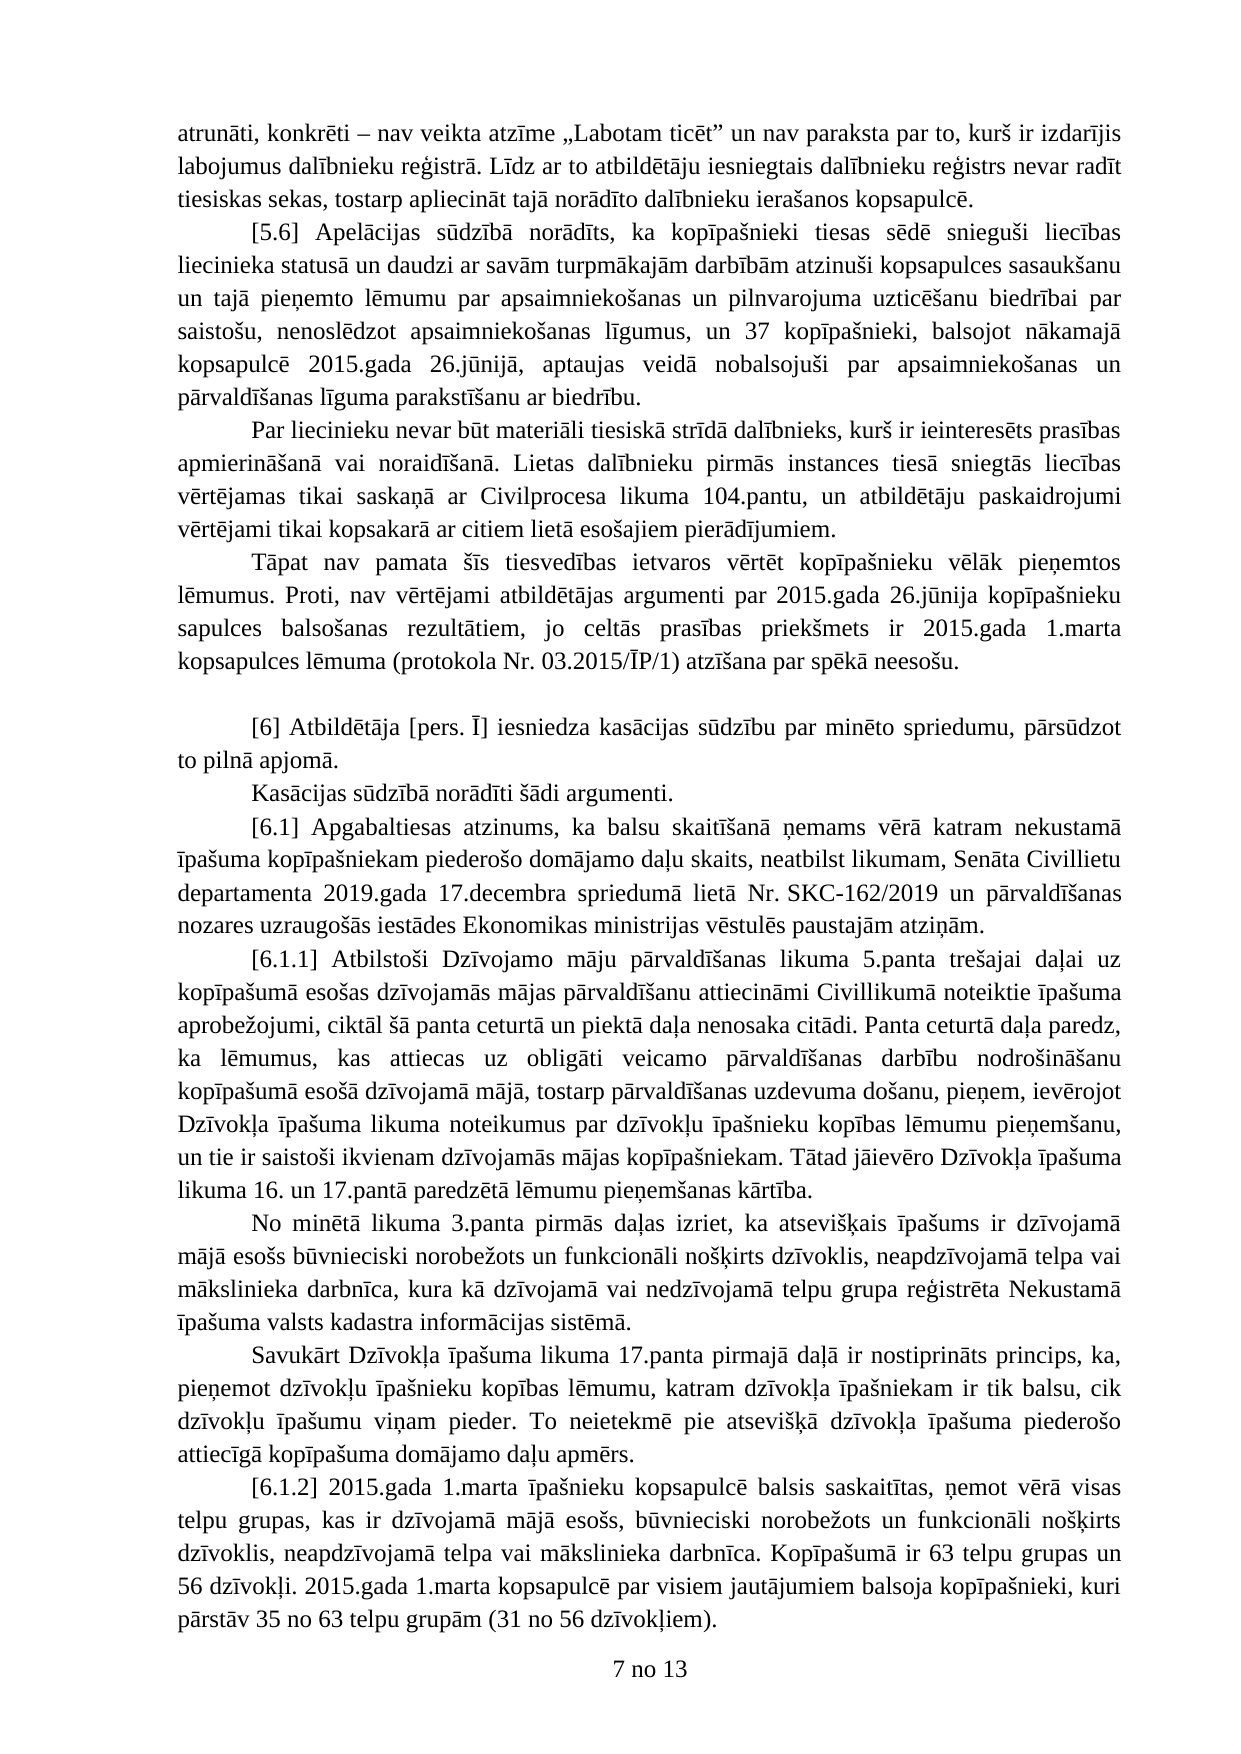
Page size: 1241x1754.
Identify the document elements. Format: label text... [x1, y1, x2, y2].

text Kasācijas sūdzībā norādīti šādi argumenti. [177, 778, 1122, 807]
text [6.1.1] Atbilstoši Dzīvojamo māju pārvaldīšanas likuma 5.panta trešajai daļai uz kopīpašumā esošas dzīvojamās mājas pārvaldīšanu attiecināmi Civillikumā noteiktie īpašuma aprobežojumi, ciktāl šā panta ceturtā un piektā daļa nenosaka citādi. Panta ceturtā daļa paredz, ka lēmumus, kas attiecas uz obligāti veicamo pārvaldīšanas darbību nodrošināšanu kopīpašumā esošā dzīvojamā mājā, tostarp pārvaldīšanas uzdevuma došanu, pieņem, ievērojot Dzīvokļa īpašuma likuma noteikumus par dzīvokļu īpašnieku kopības lēmumu pieņemšanu, un tie ir saistoši ikvienam dzīvojamās mājas kopīpašniekam. Tātad jāievēro Dzīvokļa īpašuma likuma 16. un 17.pantā paredzētā lēmumu pieņemšanas kārtība. [177, 944, 1122, 1203]
text Tāpat nav pamata šīs tiesvedības ietvaros vērtēt kopīpašnieku vēlāk pieņemtos lēmumus. Proti, nav vērtējami atbildētājas argumenti par 2015.gada 26.jūnija kopīpašnieku sapulces balsošanas rezultātiem, jo celtās prasības priekšmets ir 2015.gada 1.marta kopsapulces lēmuma (protokola Nr. 03.2015/ĪP/1) atzīšana par spēkā neesošu. [177, 547, 1122, 675]
text Par liecinieku nevar būt materiāli tiesiskā strīdā dalībnieks, kurš ir ieinteresēts prasības apmierināšanā vai noraidīšanā. Lietas dalībnieku pirmās instances tiesā sniegtās liecības vērtējamas tikai saskaņā ar Civilprocesa likuma 104.pantu, un atbildētāju paskaidrojumi vērtējami tikai kopsakarā ar citiem lietā esošajiem pierādījumiem. [177, 415, 1122, 543]
text [5.6] Apelācijas sūdzībā norādīts, ka kopīpašnieki tiesas sēdē snieguši liecības liecinieka statusā un daudzi ar savām turpmākajām darbībām atzinuši kopsapulces sasaukšanu un tajā pieņemto lēmumu par apsaimniekošanas un pilnvarojuma uzticēšanu biedrībai par saistošu, nenoslēdzot apsaimniekošanas līgumus, un 37 kopīpašnieki, balsojot nākamajā kopsapulcē 2015.gada 26.jūnijā, aptaujas veidā nobalsojuši par apsaimniekošanas un pārvaldīšanas līguma parakstīšanu ar biedrību. [177, 217, 1122, 411]
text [177, 118, 1122, 213]
text [6.1] Apgabaltiesas atzinums, ka balsu skaitīšanā ņemams vērā katram nekustamā īpašuma kopīpašniekam piederošo domājamo daļu skaits, neatbilst likumam, Senāta Civillietu departamenta 2019.gada 17.decembra spriedumā lietā Nr. SKC-162/2019 un pārvaldīšanas nozares uzraugošās iestādes Ekonomikas ministrijas vēstulēs paustajām atziņām. [177, 812, 1122, 939]
text [6.1.2] 2015.gada 1.marta īpašnieku kopsapulcē balsis saskaitītas, ņemot vērā visas telpu grupas, kas ir dzīvojamā mājā esošs, būvnieciski norobežots un funkcionāli nošķirts dzīvoklis, neapdzīvojamā telpa vai mākslinieka darbnīca. Kopīpašumā ir 63 telpu grupas un 56 dzīvokļi. 2015.gada 1.marta kopsapulcē par visiem jautājumiem balsoja kopīpašnieki, kuri pārstāv 35 no 63 telpu grupām (31 no 56 dzīvokļiem). [177, 1472, 1122, 1633]
text Savukārt Dzīvokļa īpašuma likuma 17.panta pirmajā daļā ir nostiprināts princips, ka, pieņemot dzīvokļu īpašnieku kopības lēmumu, katram dzīvokļa īpašniekam ir tik balsu, cik dzīvokļu īpašumu viņam pieder. To neietekmē pie atsevišķā dzīvokļa īpašuma piederošo attiecīgā kopīpašuma domājamo daļu apmērs. [177, 1340, 1122, 1468]
text No minētā likuma 3.panta pirmās daļas izriet, ka atsevišķais īpašums ir dzīvojamā mājā esošs būvnieciski norobežots un funkcionāli nošķirts dzīvoklis, neapdzīvojamā telpa vai mākslinieka darbnīca, kura kā dzīvojamā vai nedzīvojamā telpu grupa reģistrēta Nekustamā īpašuma valsts kadastra informācijas sistēmā. [177, 1208, 1122, 1336]
text [6] Atbildētāja [pers. Ī] iesniedza kasācijas sūdzību par minēto spriedumu, pārsūdzot to pilnā apjomā. [177, 712, 1122, 774]
